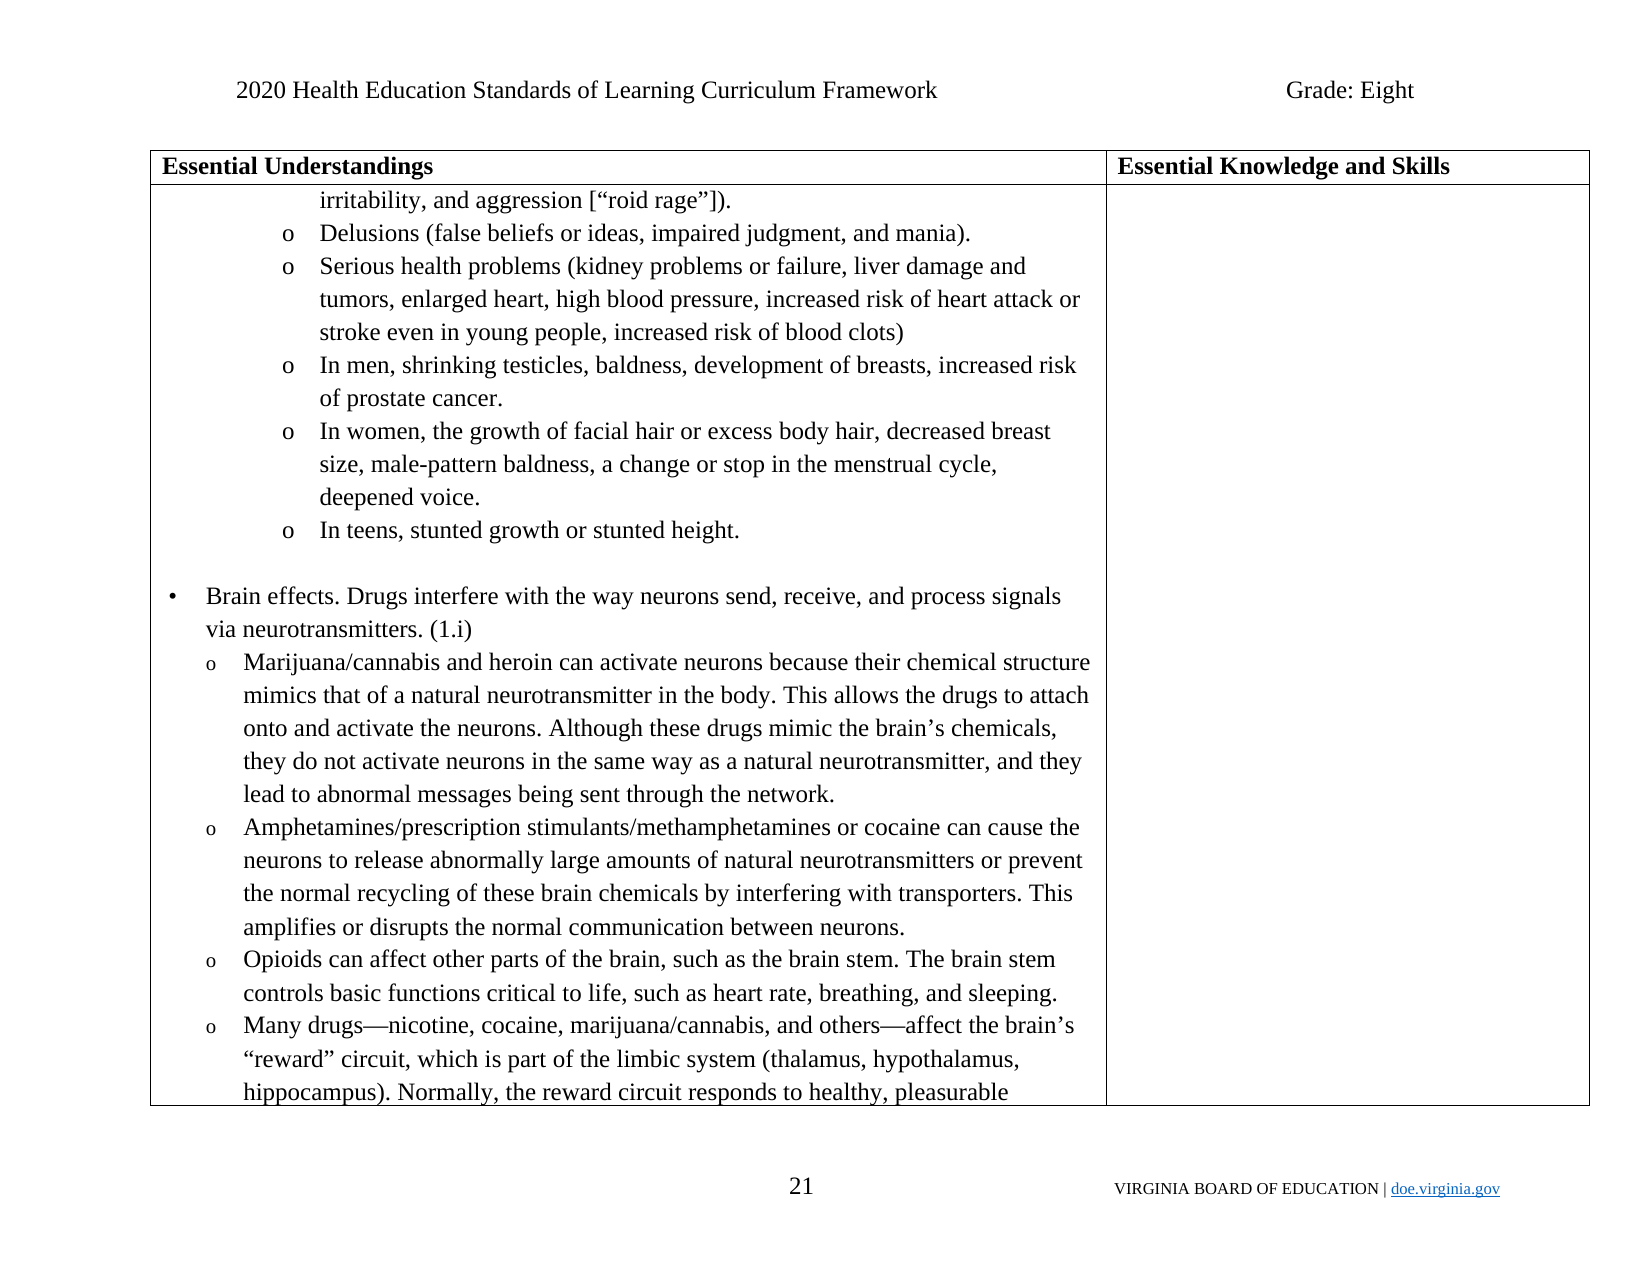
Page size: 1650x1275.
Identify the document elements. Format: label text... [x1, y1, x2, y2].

table_header Essential Knowledge and Skills [1107, 151, 1589, 184]
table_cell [151, 185, 1106, 1105]
table_header Essential Understandings [151, 151, 1106, 184]
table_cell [1107, 185, 1589, 1105]
